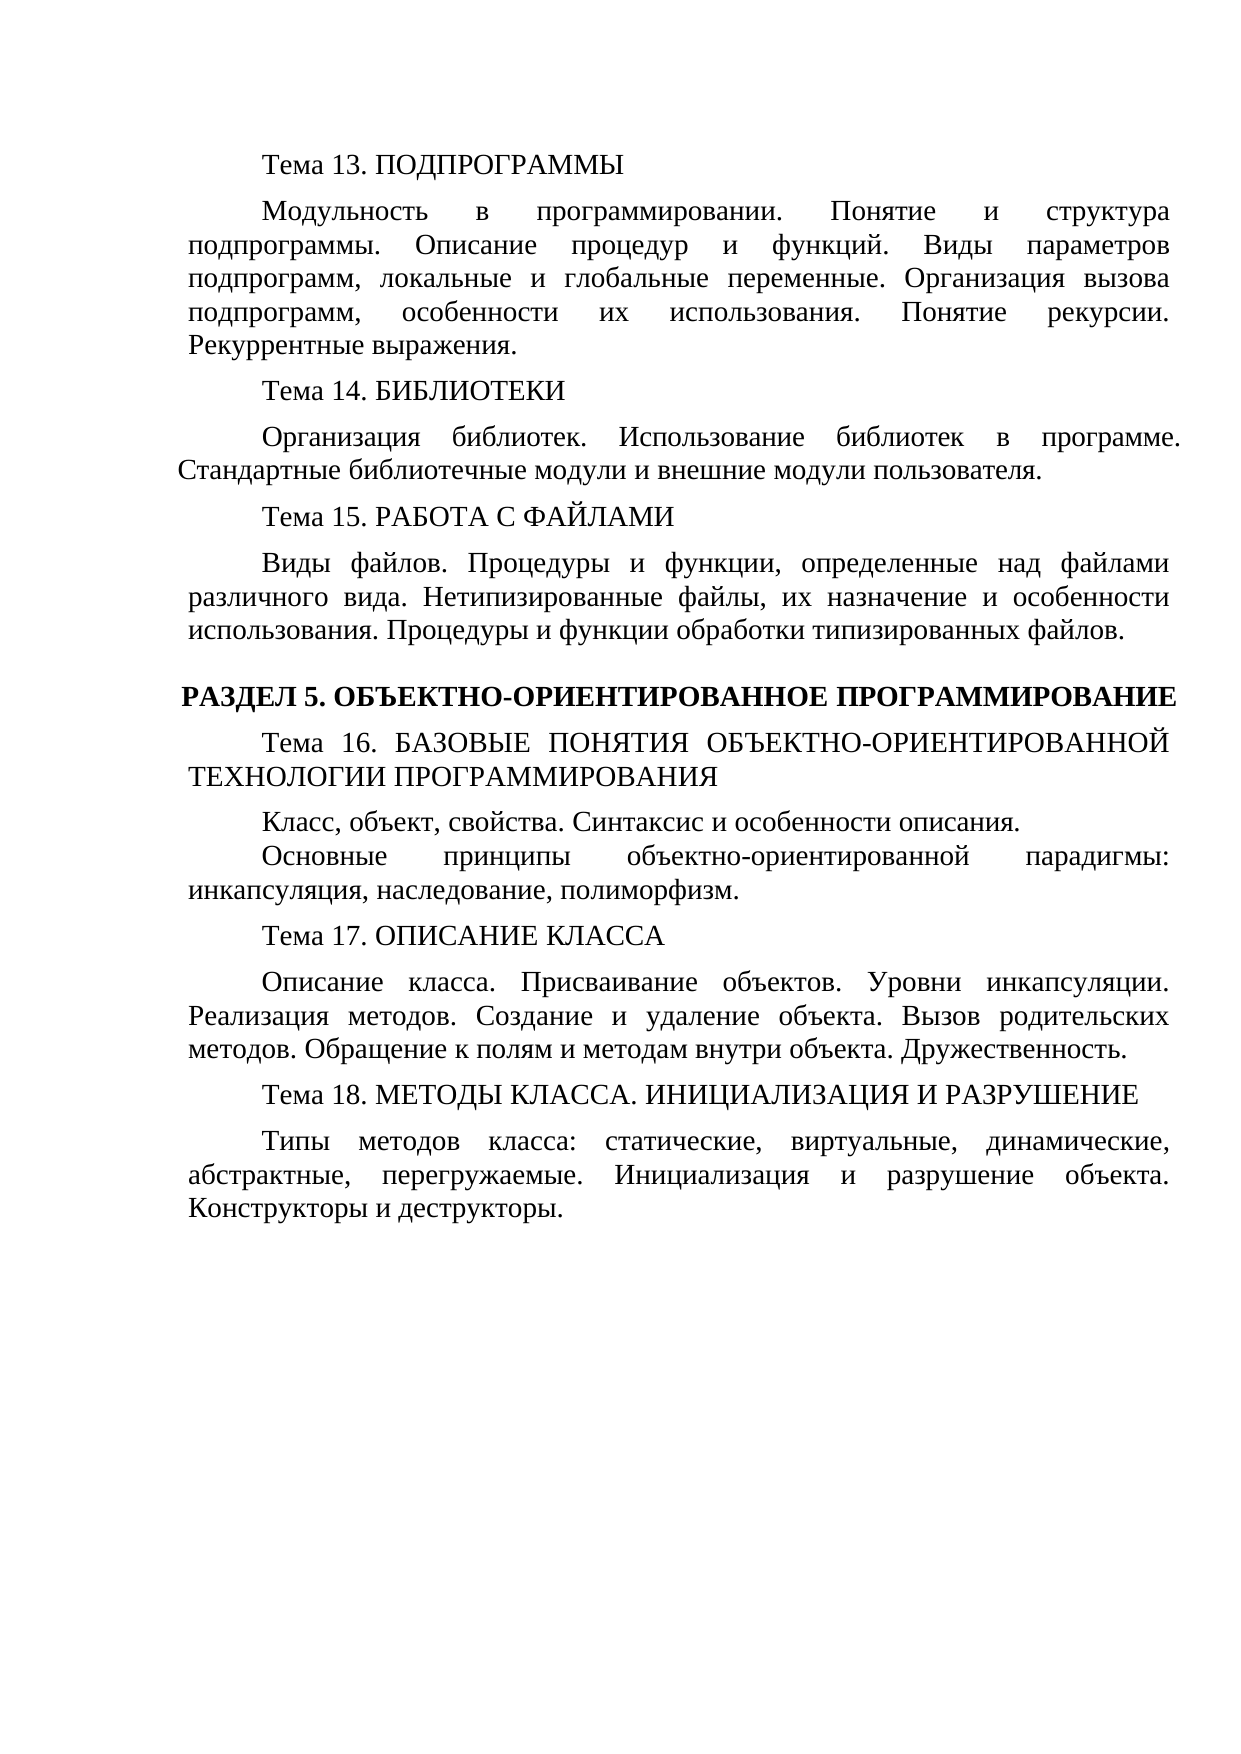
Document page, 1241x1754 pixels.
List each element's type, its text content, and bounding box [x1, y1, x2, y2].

text Виды файлов. Процедуры и функции, определенные над файлами различного вида. Нетипизированные файлы, их назначение и особенности использования. Процедуры и функции обработки типизированных файлов. [188, 545, 1171, 646]
text Тема 17. ОПИСАНИЕ КЛАССА [262, 918, 1181, 952]
subtitle РАЗДЕЛ 5. ОБЪЕКТНО-ОРИЕНТИРОВАННОЕ ПРОГРАММИРОВАНИЕ [177, 679, 1181, 713]
text Основные принципы объектно-ориентированной парадигмы: инкапсуляция, наследование, полиморфизм. [188, 838, 1171, 906]
text Тема 15. РАБОТА С ФАЙЛАМИ [262, 499, 1181, 533]
text Тема 14. БИБЛИОТЕКИ [262, 373, 1181, 407]
text Тема 13. ПОДПРОГРАММЫ [262, 147, 1181, 181]
text Тема 18. МЕТОДЫ КЛАССА. ИНИЦИАЛИЗАЦИЯ И РАЗРУШЕНИЕ [262, 1077, 1181, 1111]
text Организация библиотек. Использование библиотек в программе. Стандартные библиотечные модули и внешние модули пользователя. [177, 419, 1181, 486]
text Модульность в программировании. Понятие и структура подпрограммы. Описание процедур и функций. Виды параметров подпрограмм, локальные и глобальные переменные. Организация вызова подпрограмм, особенности их использования. Понятие рекурсии. Рекуррентные выражения. [188, 193, 1171, 361]
text Описание класса. Присваивание объектов. Уровни инкапсуляции. Реализация методов. Создание и удаление объекта. Вызов родительских методов. Обращение к полям и методам внутри объекта. Дружественность. [188, 964, 1170, 1065]
text Тема 16. БАЗОВЫЕ ПОНЯТИЯ ОБЪЕКТНО-ОРИЕНТИРОВАННОЙ ТЕХНОЛОГИИ ПРОГРАММИРОВАНИЯ [188, 725, 1170, 792]
text Класс, объект, свойства. Синтаксис и особенности описания. [262, 805, 1181, 838]
text Типы методов класса: статические, виртуальные, динамические, абстрактные, перегружаемые. Инициализация и разрушение объекта. Конструкторы и деструкторы. [188, 1123, 1171, 1224]
